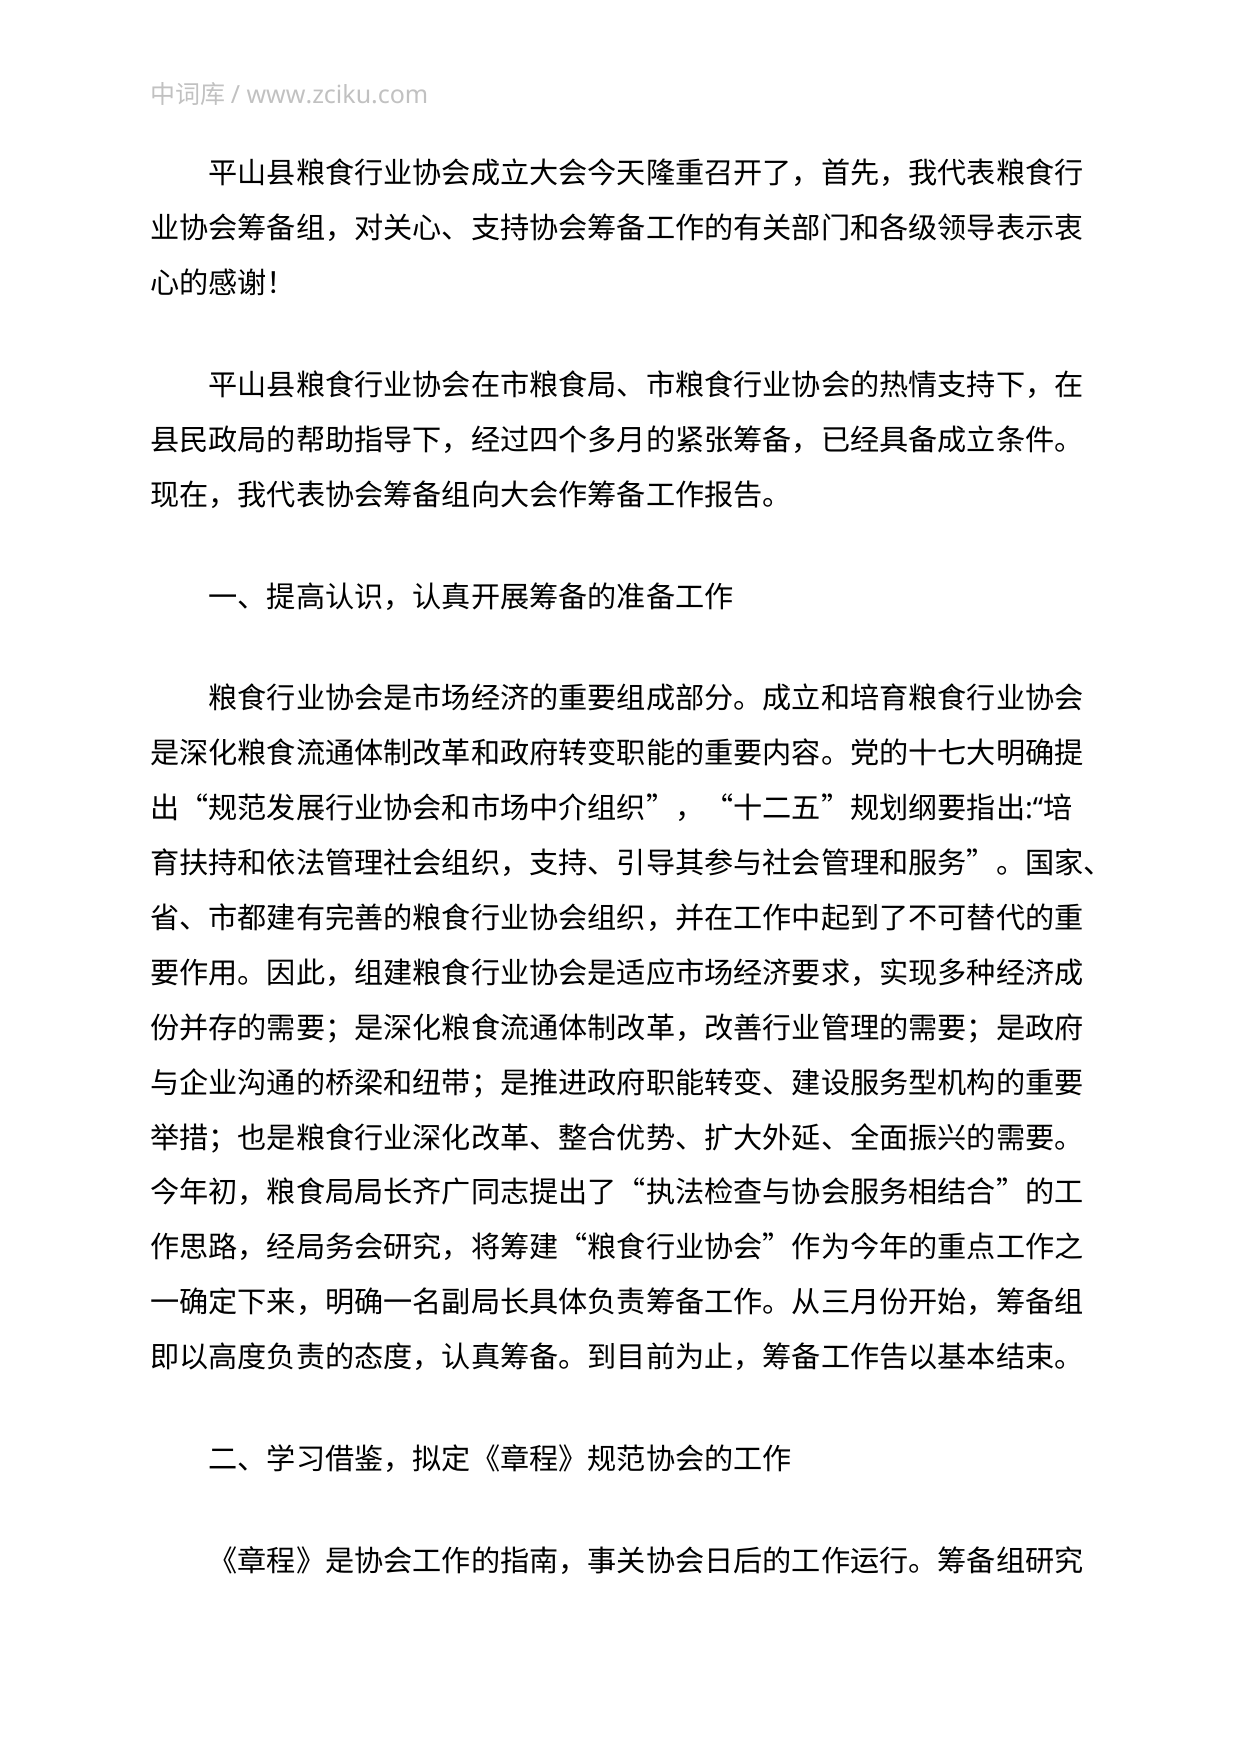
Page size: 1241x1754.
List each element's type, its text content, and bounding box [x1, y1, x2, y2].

text 平山县粮食行业协会成立大会今天隆重召开了，首先，我代表粮食行业协会筹备组，对关心、支持协会筹备工作的有关部门和各级领导表示衷心的感谢！ [150, 150, 1090, 302]
text 平山县粮食行业协会在市粮食局、市粮食行业协会的热情支持下，在县民政局的帮助指导下，经过四个多月的紧张筹备，已经具备成立条件。现在，我代表协会筹备组向大会作筹备工作报告。 [150, 362, 1090, 514]
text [150, 1537, 1090, 1579]
text 二、学习借鉴，拟定《章程》规范协会的工作 [150, 1436, 1090, 1478]
text 一、提高认识，认真开展筹备的准备工作 [150, 573, 1090, 615]
text 粮食行业协会是市场经济的重要组成部分。成立和培育粮食行业协会是深化粮食流通体制改革和政府转变职能的重要内容。党的十七大明确提出“规范发展行业协会和市场中介组织”，“十二五”规划纲要指出:“培育扶持和依法管理社会组织，支持、引导其参与社会管理和服务”。国家、省、市都建有完善的粮食行业协会组织，并在工作中起到了不可替代的重要作用。因此，组建粮食行业协会是适应市场经济要求，实现多种经济成份并存的需要；是深化粮食流通体制改革，改善行业管理的需要；是政府与企业沟通的桥梁和纽带；是推进政府职能转变、建设服务型机构的重要举措；也是粮食行业深化改革、整合优势、扩大外延、全面振兴的需要。今年初，粮食局局长齐广同志提出了“执法检查与协会服务相结合”的工作思路，经局务会研究，将筹建“粮食行业协会”作为今年的重点工作之一确定下来，明确一名副局长具体负责筹备工作。从三月份开始，筹备组即以高度负责的态度，认真筹备。到目前为止，筹备工作告以基本结束。 [150, 675, 1090, 1376]
